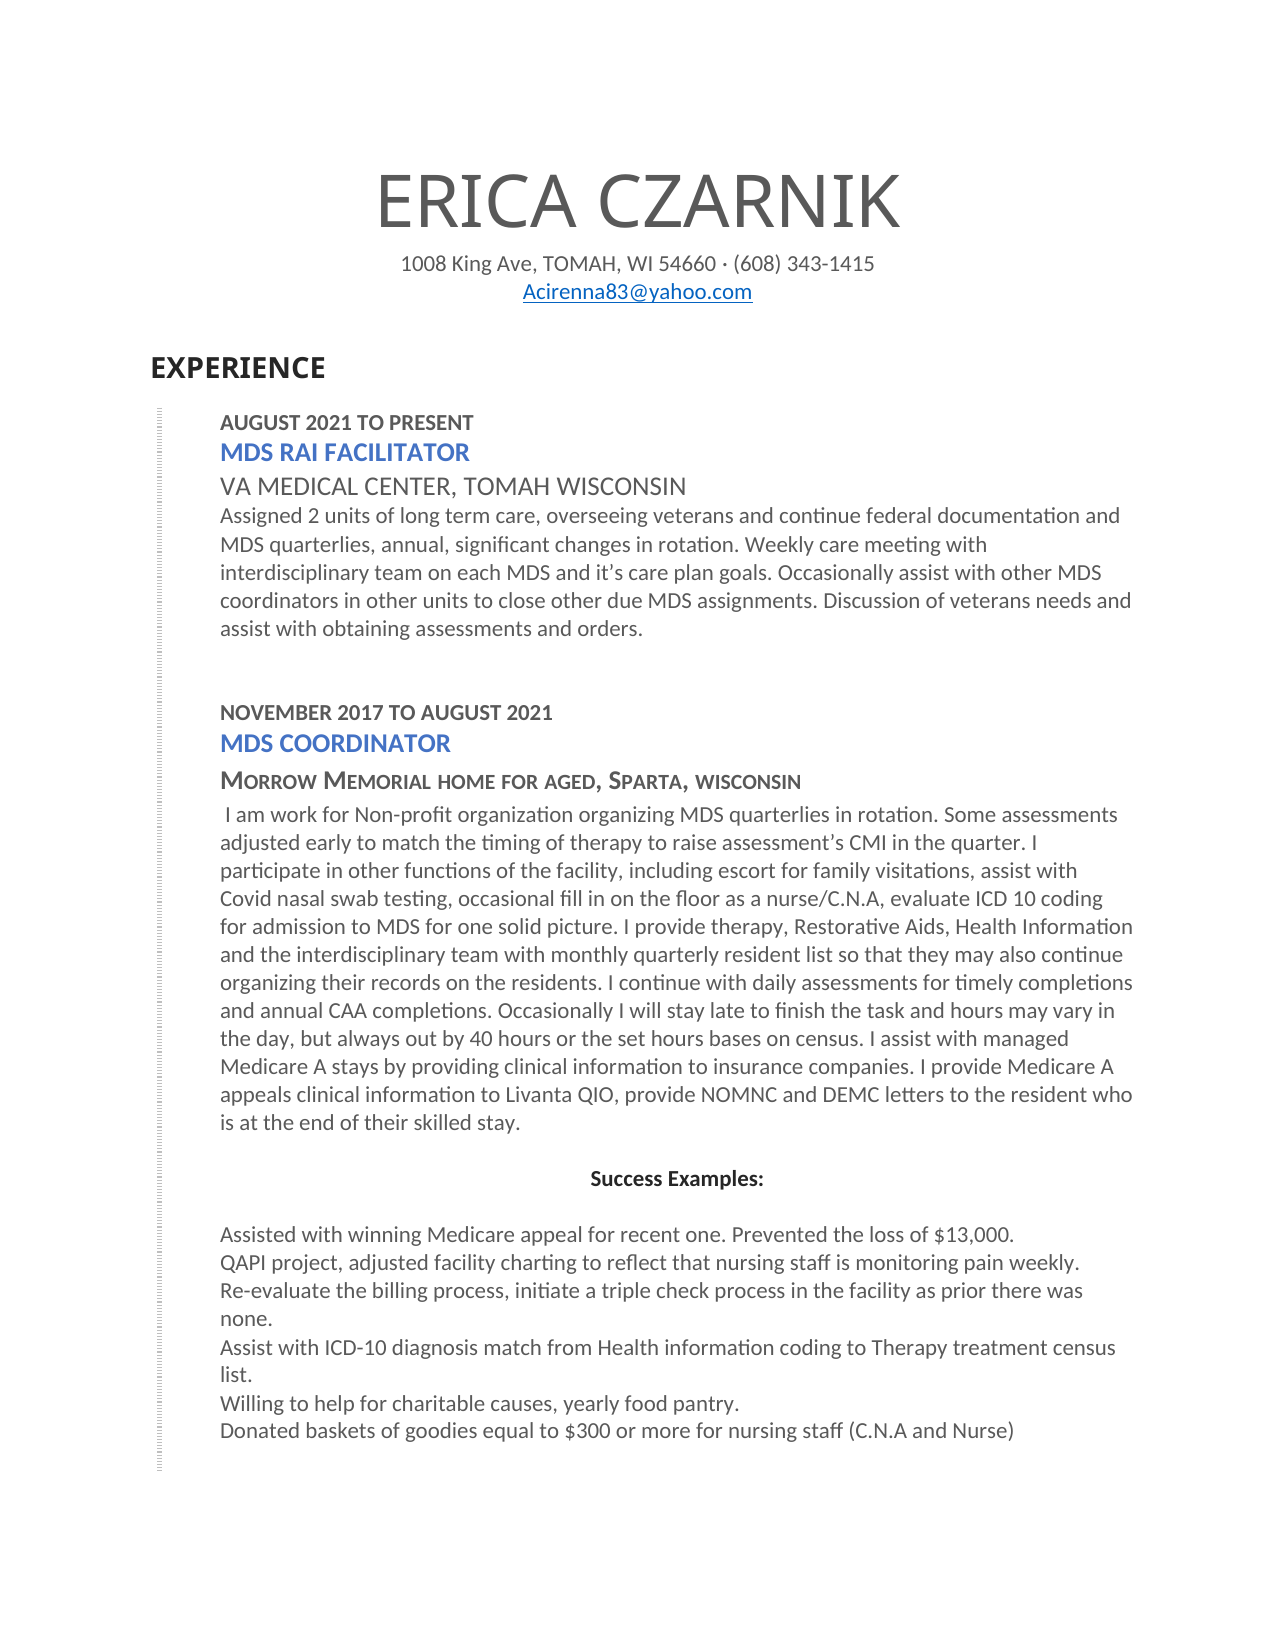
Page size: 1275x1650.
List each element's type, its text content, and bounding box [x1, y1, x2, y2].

title Erica Czarnik [150, 150, 1125, 249]
text Acirenna83@yahoo.com [150, 277, 1125, 305]
text 1008 King Ave, TOMAH, WI 54660 (608) 343-1415 [150, 249, 1125, 277]
